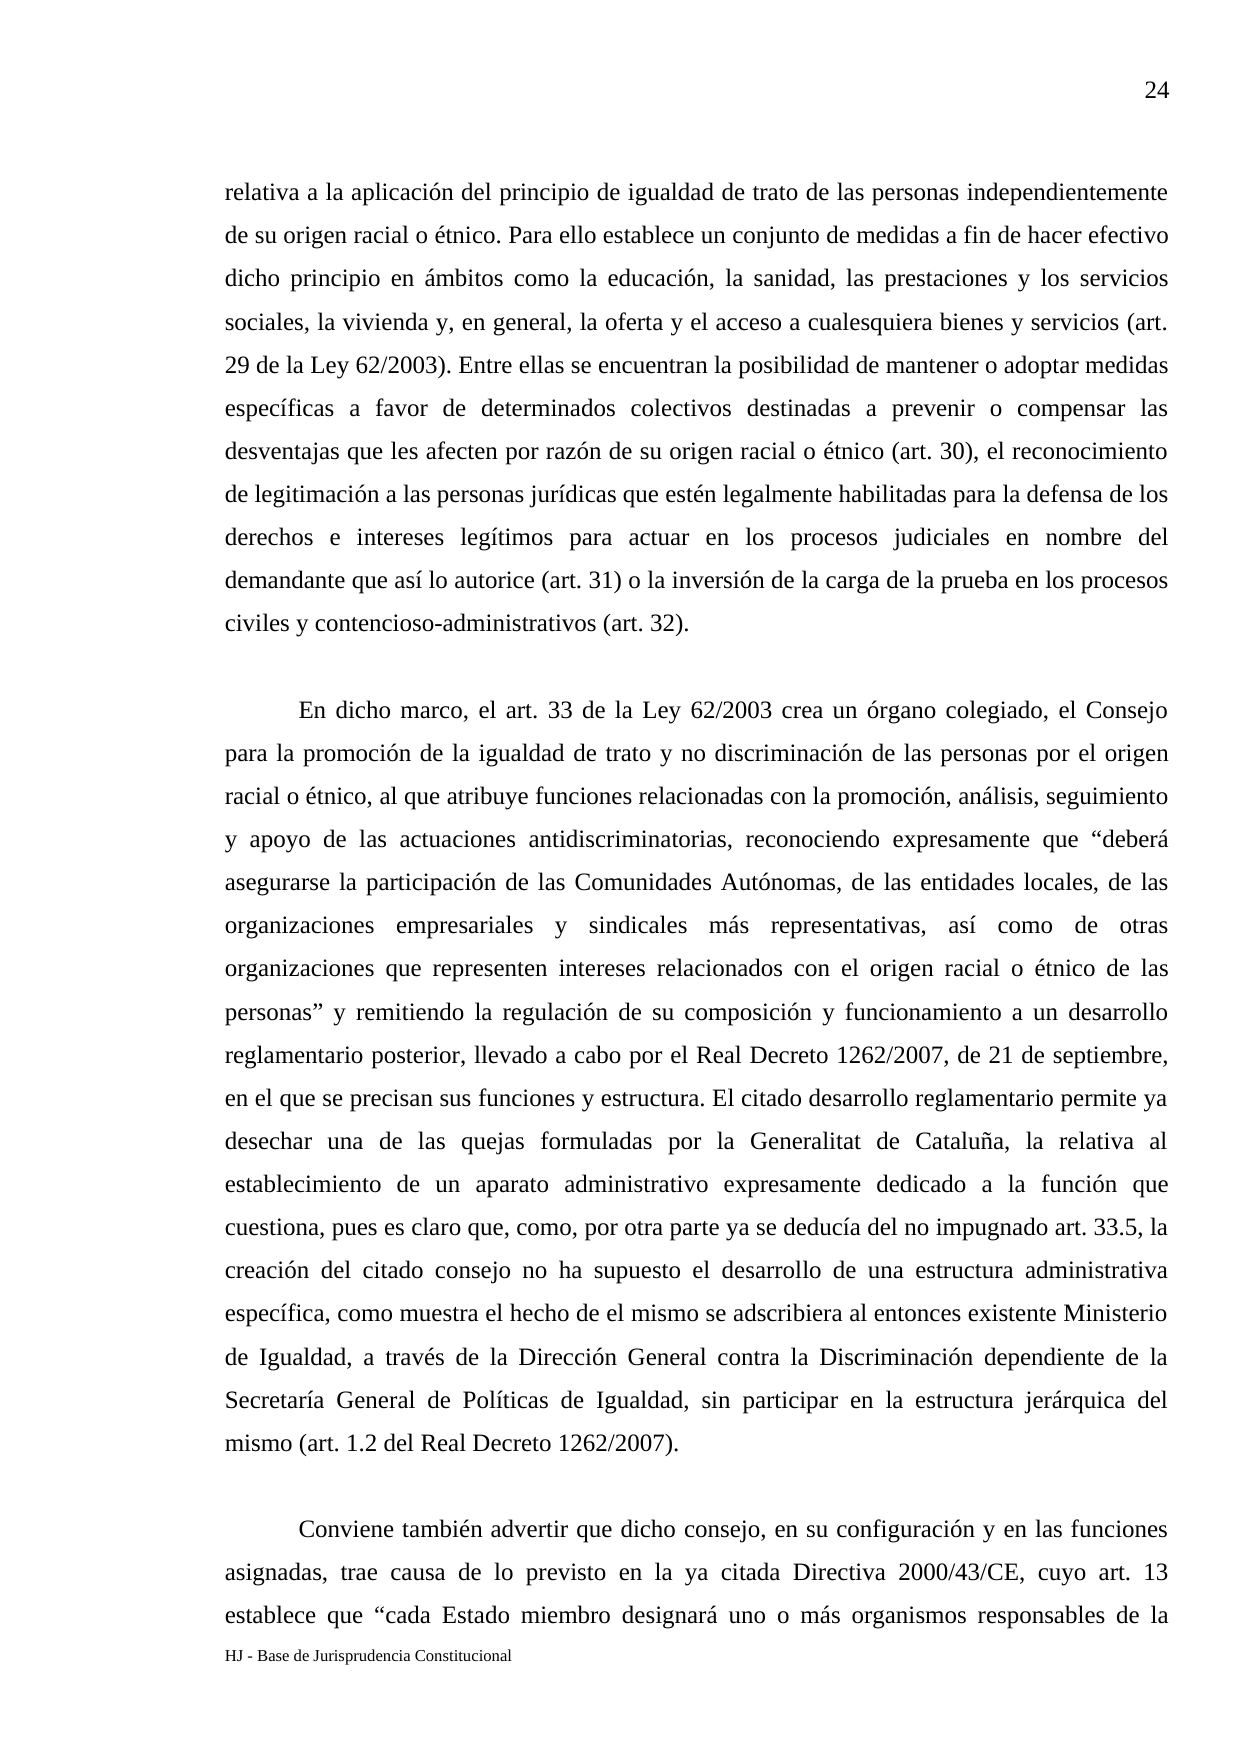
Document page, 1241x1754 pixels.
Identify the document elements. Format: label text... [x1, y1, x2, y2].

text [224, 177, 1169, 637]
text En dicho marco, el art. 33 de la Ley 62/2003 crea un órgano colegiado, el Consejo para la promoción de la igualdad de trato y no discriminación de las personas por el origen racial o étnico, al que atribuye funciones relacionadas con la promoción, análisis, seguimiento y apoyo de las actuaciones antidiscriminatorias, reconociendo expresamente que “deberá asegurarse la participación de las Comunidades Autónomas, de las entidades locales, de las organizaciones empresariales y sindicales más representativas, así como de otras organizaciones que representen intereses relacionados con el origen racial o étnico de las personas” y remitiendo la regulación de su composición y funcionamiento a un desarrollo reglamentario posterior, llevado a cabo por el Real Decreto 1262/2007, de 21 de septiembre, en el que se precisan sus funciones y estructura. El citado desarrollo reglamentario permite ya desechar una de las quejas formuladas por la Generalitat de Cataluña, la relativa al establecimiento de un aparato administrativo expresamente dedicado a la función que cuestiona, pues es claro que, como, por otra parte ya se deducía del no impugnado art. 33.5, la creación del citado consejo no ha supuesto el desarrollo de una estructura administrativa específica, como muestra el hecho de el mismo se adscribiera al entonces existente Ministerio de Igualdad, a través de la Dirección General contra la Discriminación dependiente de la Secretaría General de Políticas de Igualdad, sin participar en la estructura jerárquica del mismo (art. 1.2 del Real Decreto 1262/2007). [224, 695, 1169, 1457]
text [224, 1514, 1169, 1629]
